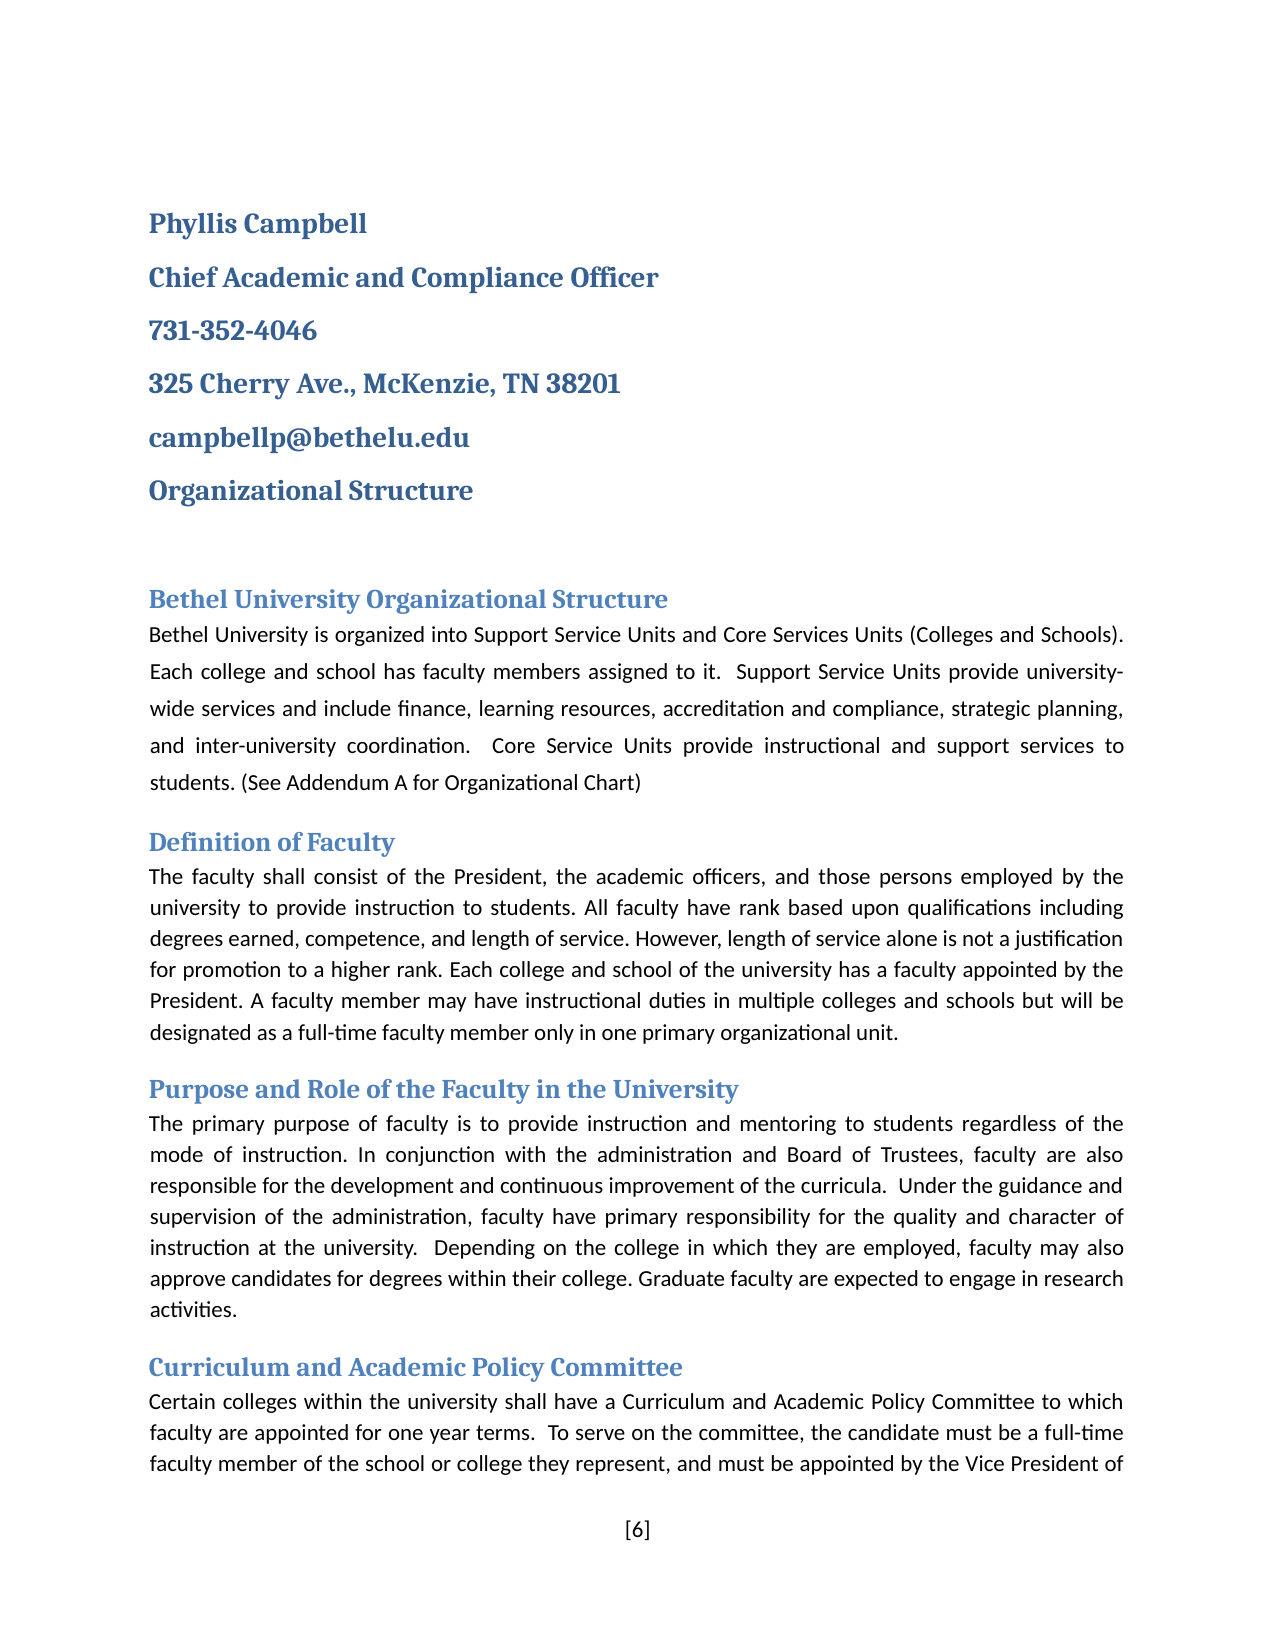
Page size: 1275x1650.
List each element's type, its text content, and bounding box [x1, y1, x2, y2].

subtitle Purpose and Role of the Faculty in the University [148, 1074, 1126, 1105]
text 325 Cherry Ave., McKenzie, TN 38201 [148, 368, 1126, 401]
subtitle Curriculum and Academic Policy Committee [148, 1352, 1126, 1383]
text Chief Academic and Compliance Officer [148, 261, 1126, 294]
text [148, 1387, 1126, 1477]
text Organizational Structure [148, 474, 1126, 508]
text Phyllis Campbell [148, 208, 1126, 241]
text campbellp@bethelu.edu [148, 421, 1126, 454]
text The primary purpose of faculty is to provide instruction and mentoring to students regardless of the mode of instruction. In conjunction with the administration and Board of Trustees, faculty are also responsible for the development and continuous improvement of the curricula. Under the guidance and supervision of the administration, faculty have primary responsibility for the quality and character of instruction at the university. Depending on the college in which they are employed, faculty may also approve candidates for degrees within their college. Graduate faculty are expected to engage in research activities. [148, 1109, 1126, 1324]
subtitle Definition of Faculty [148, 827, 1126, 858]
subtitle Bethel University Organizational Structure [148, 584, 1126, 616]
text The faculty shall consist of the President, the academic officers, and those persons employed by the university to provide instruction to students. All faculty have rank based upon qualifications including degrees earned, competence, and length of service. However, length of service alone is not a justification for promotion to a higher rank. Each college and school of the university has a faculty appointed by the President. A faculty member may have instructional duties in multiple colleges and schools but will be designated as a full-time faculty member only in one primary organizational unit. [148, 862, 1126, 1046]
text 731-352-4046 [148, 314, 1126, 348]
text Bethel University is organized into Support Service Units and Core Services Units (Colleges and Schools). Each college and school has faculty members assigned to it. Support Service Units provide university-wide services and include finance, learning resources, accreditation and compliance, strategic planning, and inter-university coordination. Core Service Units provide instructional and support services to students. (See Addendum A for Organizational Chart) [148, 620, 1126, 796]
